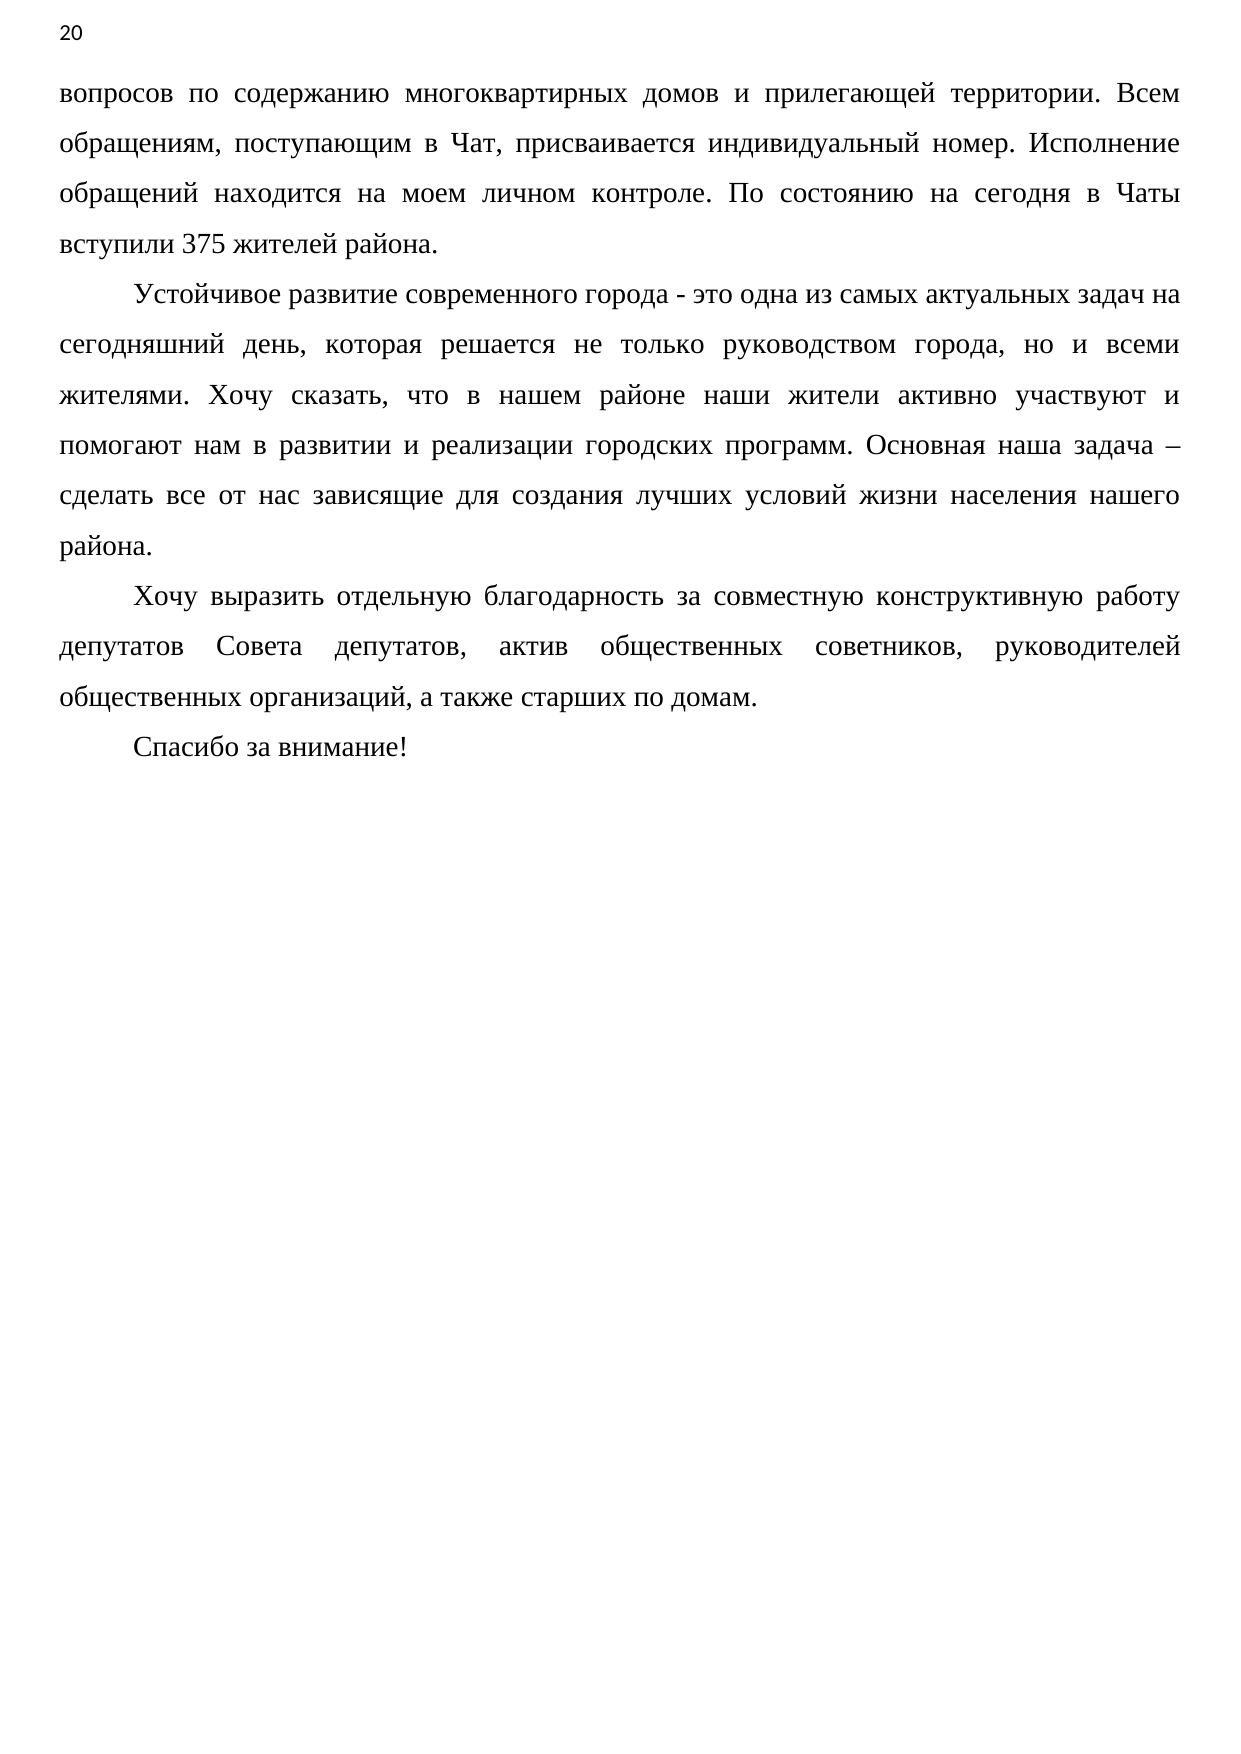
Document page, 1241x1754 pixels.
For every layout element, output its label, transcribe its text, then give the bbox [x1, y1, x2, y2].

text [59, 75, 1181, 259]
text Устойчивое развитие современного города - это одна из самых актуальных задач на сегодняшний день, которая решается не только руководством города, но и всеми жителями. Хочу сказать, что в нашем районе наши жители активно участвуют и помогают нам в развитии и реализации городских программ. Основная наша задача – сделать все от нас зависящие для создания лучших условий жизни населения нашего района. [59, 276, 1181, 561]
text Спасибо за внимание! [59, 729, 1181, 763]
text Хочу выразить отдельную благодарность за совместную конструктивную работу депутатов Совета депутатов, актив общественных советников, руководителей общественных организаций, а также старших по домам. [59, 578, 1181, 712]
